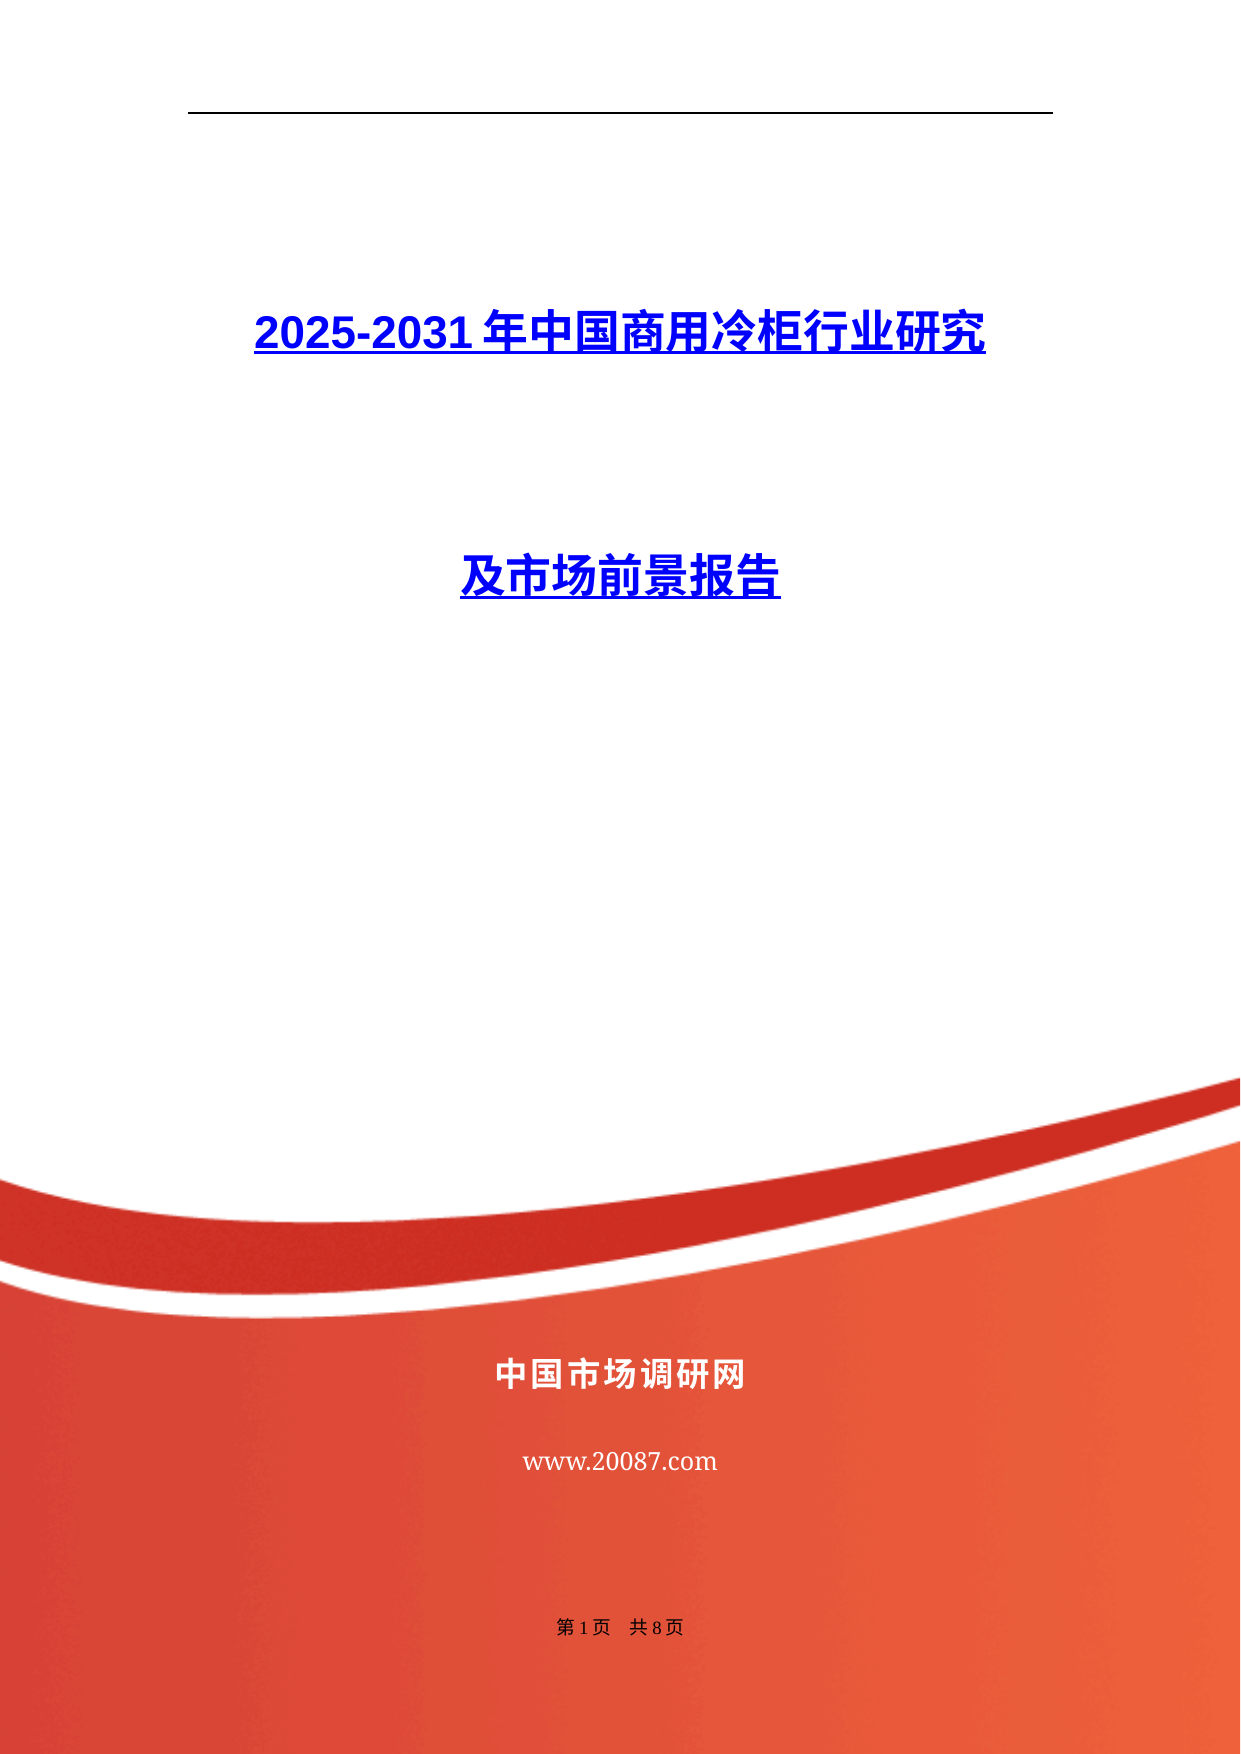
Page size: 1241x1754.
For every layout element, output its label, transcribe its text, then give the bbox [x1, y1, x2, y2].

table_header 2025-2031年中国商用冷柜行业研究及市场前景报告 [188, 207, 1053, 773]
picture [0, 1006, 1241, 1754]
subtitle 中国市场调研网 [187, 1339, 1053, 1404]
text www.20087.com [187, 1428, 1053, 1493]
